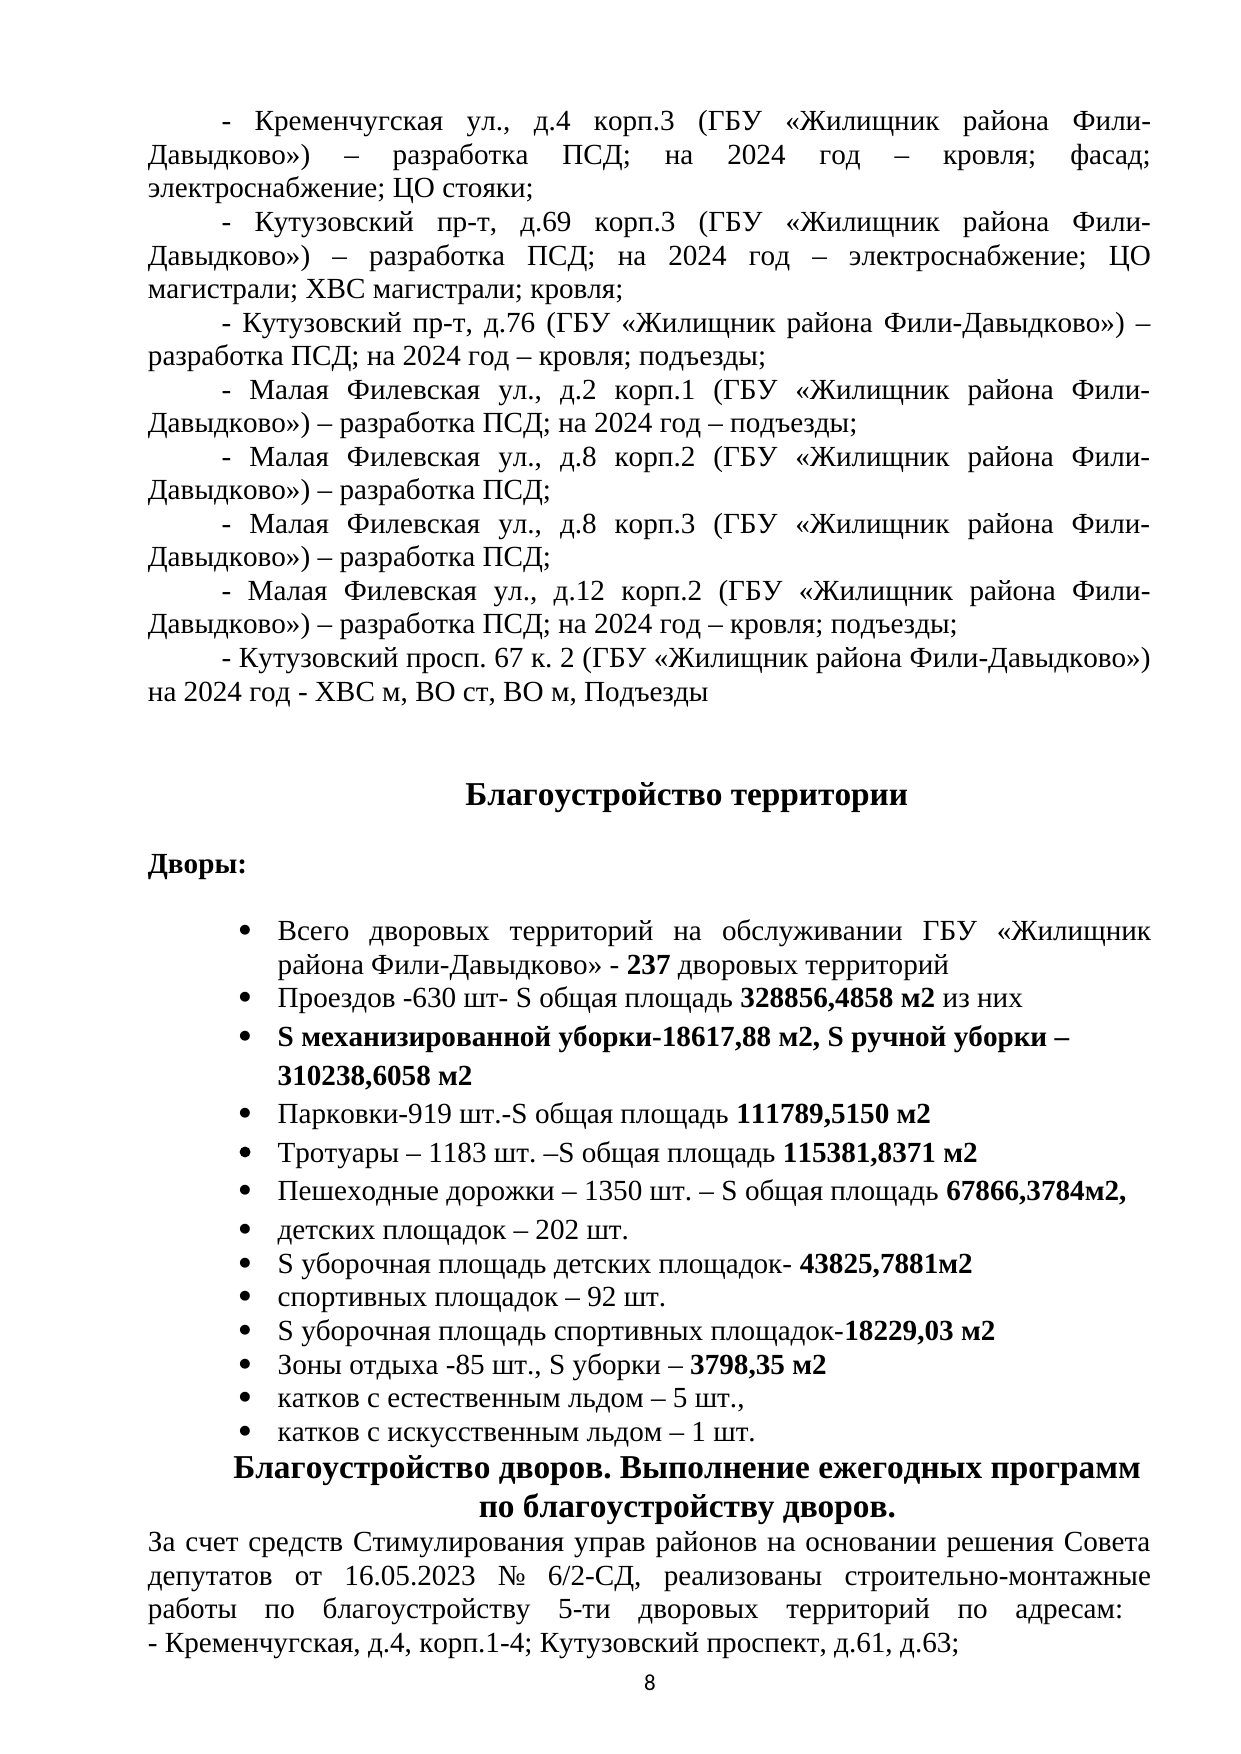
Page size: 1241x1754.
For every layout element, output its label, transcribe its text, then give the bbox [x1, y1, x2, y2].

text - Малая Филевская ул., д.12 корп.2 (ГБУ «Жилищник района Фили-Давыдково») – разработка ПСД; на 2024 год – кровля; подъезды; [148, 573, 1152, 640]
list детских площадок – 202 шт. [240, 1212, 1152, 1246]
text Благоустройство территории [148, 774, 1152, 813]
text - Малая Филевская ул., д.2 корп.1 (ГБУ «Жилищник района Фили-Давыдково») – разработка ПСД; на 2024 год – подъезды; [148, 372, 1152, 439]
text - Кременчугская ул., д.4 корп.3 (ГБУ «Жилищник района Фили-Давыдково») – разработка ПСД; на 2024 год – кровля; фасад; электроснабжение; ЦО стояки; [148, 103, 1152, 204]
list Благоустройство дворов. Выполнение ежегодных программ по благоустройству дворов. [223, 1448, 1152, 1524]
list Пешеходные дорожки – 1350 шт. – S общая площадь 67866,3784м2, [240, 1173, 1152, 1207]
text За счет средств Стимулирования управ районов на основании решения Совета депутатов от 16.05.2023 № 6/2-СД, реализованы строительно-монтажные работы по благоустройству 5-ти дворовых территорий по адресам: - Кременчугская, д.4, корп.1-4; Кутузовский проспект, д.61, д.63; [148, 1524, 1152, 1658]
list Тротуары – 1183 шт. –S общая площадь 115381,8371 м2 [240, 1135, 1152, 1168]
list катков с естественным льдом – 5 шт., [240, 1380, 1152, 1414]
list Парковки-919 шт.-S общая площадь 111789,5150 м2 [240, 1096, 1152, 1130]
text - Кутузовский пр-т, д.69 корп.3 (ГБУ «Жилищник района Фили-Давыдково») – разработка ПСД; на 2024 год – электроснабжение; ЦО магистрали; ХВС магистрали; кровля; [148, 204, 1152, 305]
text - Кутузовский просп. 67 к. 2 (ГБУ «Жилищник района Фили-Давыдково») на 2024 год - ХВС м, ВО ст, ВО м, Подъезды [148, 640, 1152, 707]
list Зоны отдыха -85 шт., S уборки – 3798,35 м2 [240, 1347, 1152, 1380]
list S уборочная площадь спортивных площадок-18229,03 м2 [240, 1313, 1152, 1347]
list спортивных площадок – 92 шт. [240, 1279, 1152, 1313]
text - Кутузовский пр-т, д.76 (ГБУ «Жилищник района Фили-Давыдково») – разработка ПСД; на 2024 год – кровля; подъезды; [148, 305, 1152, 372]
list S уборочная площадь детских площадок- 43825,7881м2 [240, 1246, 1152, 1279]
text - Малая Филевская ул., д.8 корп.3 (ГБУ «Жилищник района Фили-Давыдково») – разработка ПСД; [148, 506, 1152, 573]
text Дворы: [148, 846, 1152, 880]
list катков с искусственным льдом – 1 шт. [240, 1414, 1152, 1448]
list S механизированной уборки-18617,88 м2, S ручной уборки – 310238,6058 м2 [240, 1019, 1152, 1091]
text - Малая Филевская ул., д.8 корп.2 (ГБУ «Жилищник района Фили-Давыдково») – разработка ПСД; [148, 439, 1152, 506]
list Всего дворовых территорий на обслуживании ГБУ «Жилищник района Фили-Давыдково» - 237 дворовых территорий [240, 913, 1152, 980]
list Проездов -630 шт- S общая площадь 328856,4858 м2 из них [240, 980, 1152, 1014]
